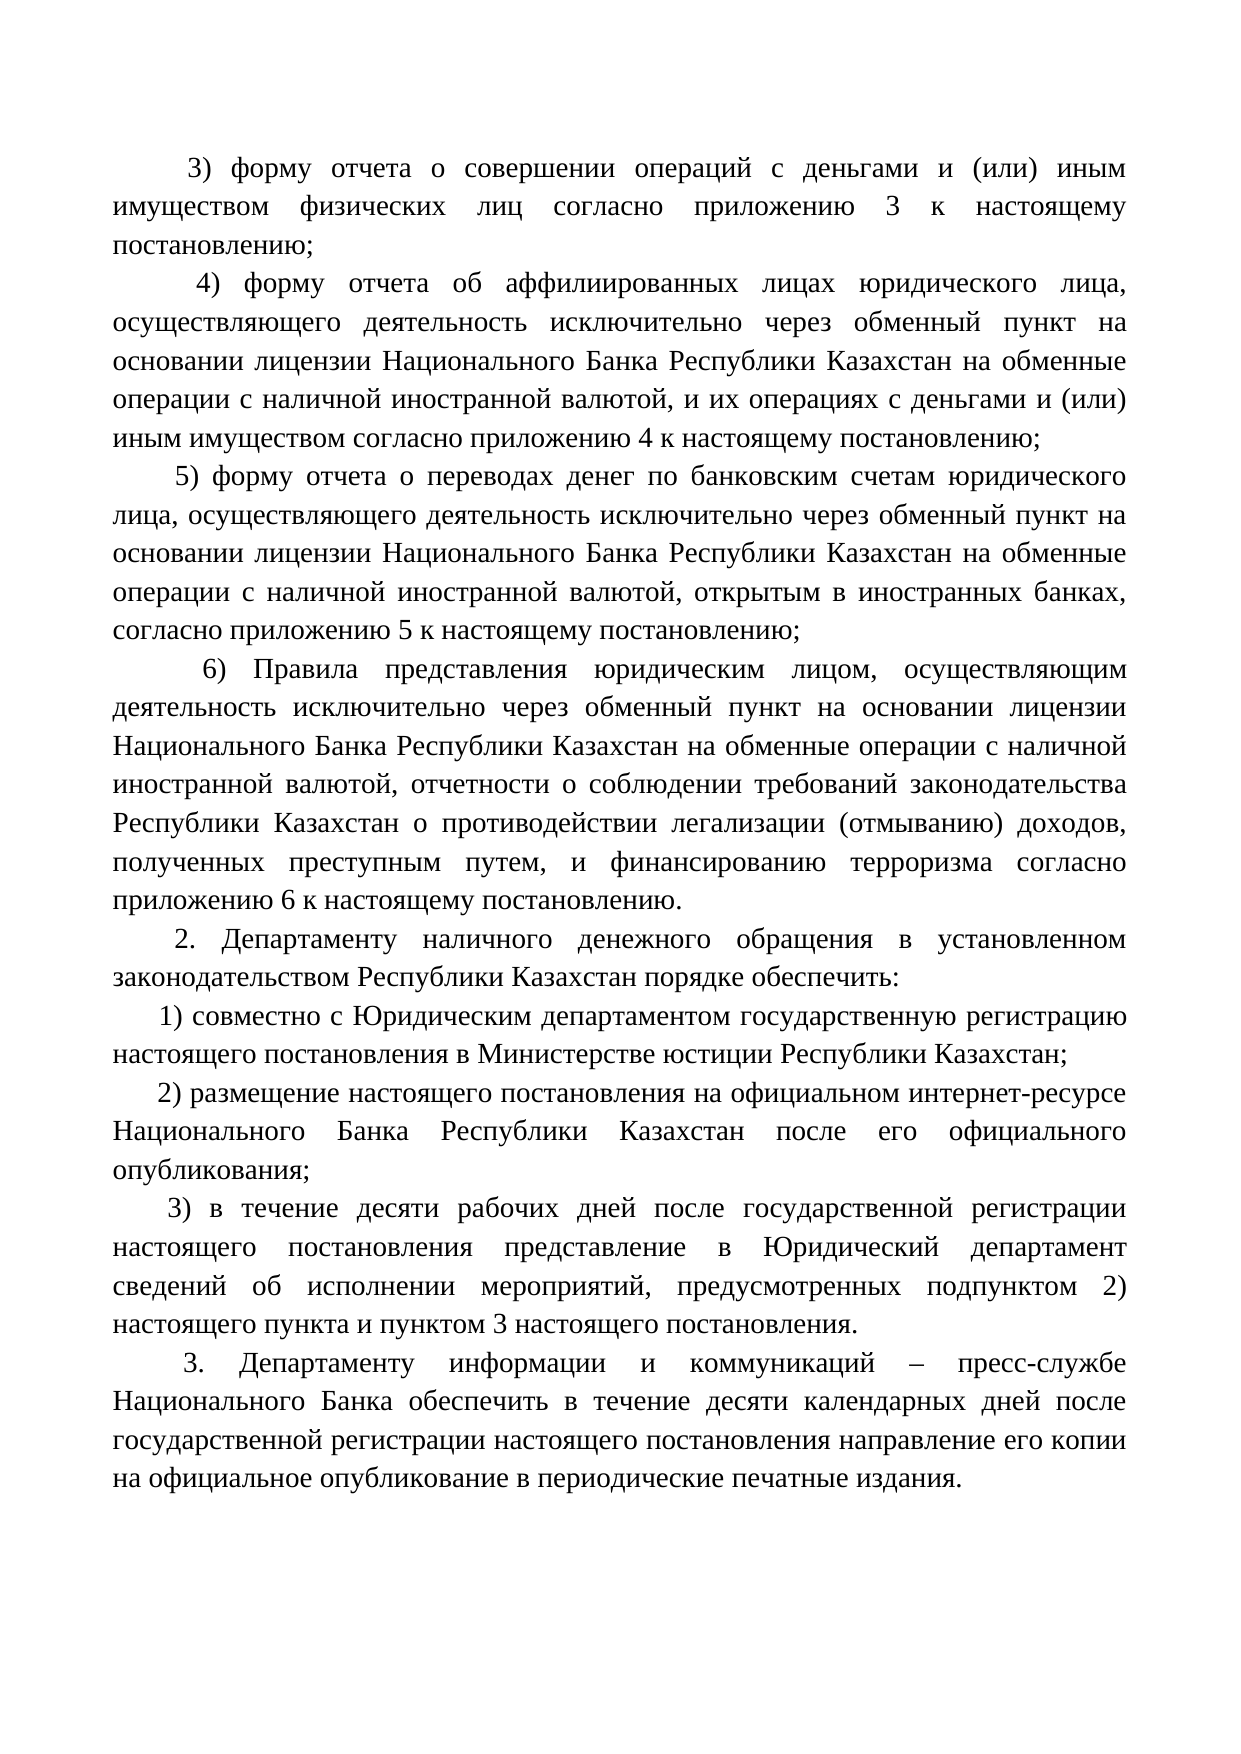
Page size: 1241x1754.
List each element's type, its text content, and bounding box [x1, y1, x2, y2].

text 2) размещение настоящего постановления на официальном интернет-ресурсе Национального Банка Республики Казахстан после его официального опубликования; [112, 1075, 1128, 1186]
text 1) совместно с Юридическим департаментом государственную регистрацию настоящего постановления в Министерстве юстиции Республики Казахстан; [112, 998, 1128, 1070]
text 3) в течение десяти рабочих дней после государственной регистрации настоящего постановления представление в Юридический департамент сведений об исполнении мероприятий, предусмотренных подпунктом 2) настоящего пункта и пунктом 3 настоящего постановления. [112, 1191, 1128, 1340]
text 5) форму отчета о переводах денег по банковским счетам юридического лица, осуществляющего деятельность исключительно через обменный пункт на основании лицензии Национального Банка Республики Казахстан на обменные операции с наличной иностранной валютой, открытым в иностранных банках, согласно приложению 5 к настоящему постановлению; [112, 458, 1128, 646]
text 2. Департаменту наличного денежного обращения в установленном законодательством Республики Казахстан порядке обеспечить: [112, 921, 1128, 993]
text 3. Департаменту информации и коммуникаций – пресс-службе Национального Банка обеспечить в течение десяти календарных дней после государственной регистрации настоящего постановления направление его копии на официальное опубликование в периодические печатные издания. [112, 1345, 1128, 1494]
text 4) форму отчета об аффилиированных лицах юридического лица, осуществляющего деятельность исключительно через обменный пункт на основании лицензии Национального Банка Республики Казахстан на обменные операции с наличной иностранной валютой, и их операциях с деньгами и (или) иным имуществом согласно приложению 4 к настоящему постановлению; [112, 266, 1128, 453]
text 6) Правила представления юридическим лицом, осуществляющим деятельность исключительно через обменный пункт на основании лицензии Национального Банка Республики Казахстан на обменные операции с наличной иностранной валютой, отчетности о соблюдении требований законодательства Республики Казахстан о противодействии легализации (отмыванию) доходов, полученных преступным путем, и финансированию терроризма согласно приложению 6 к настоящему постановлению. [112, 651, 1128, 916]
text 3) форму отчета о совершении операций с деньгами и (или) иным имуществом физических лиц согласно приложению 3 к настоящему постановлению; [112, 150, 1128, 261]
